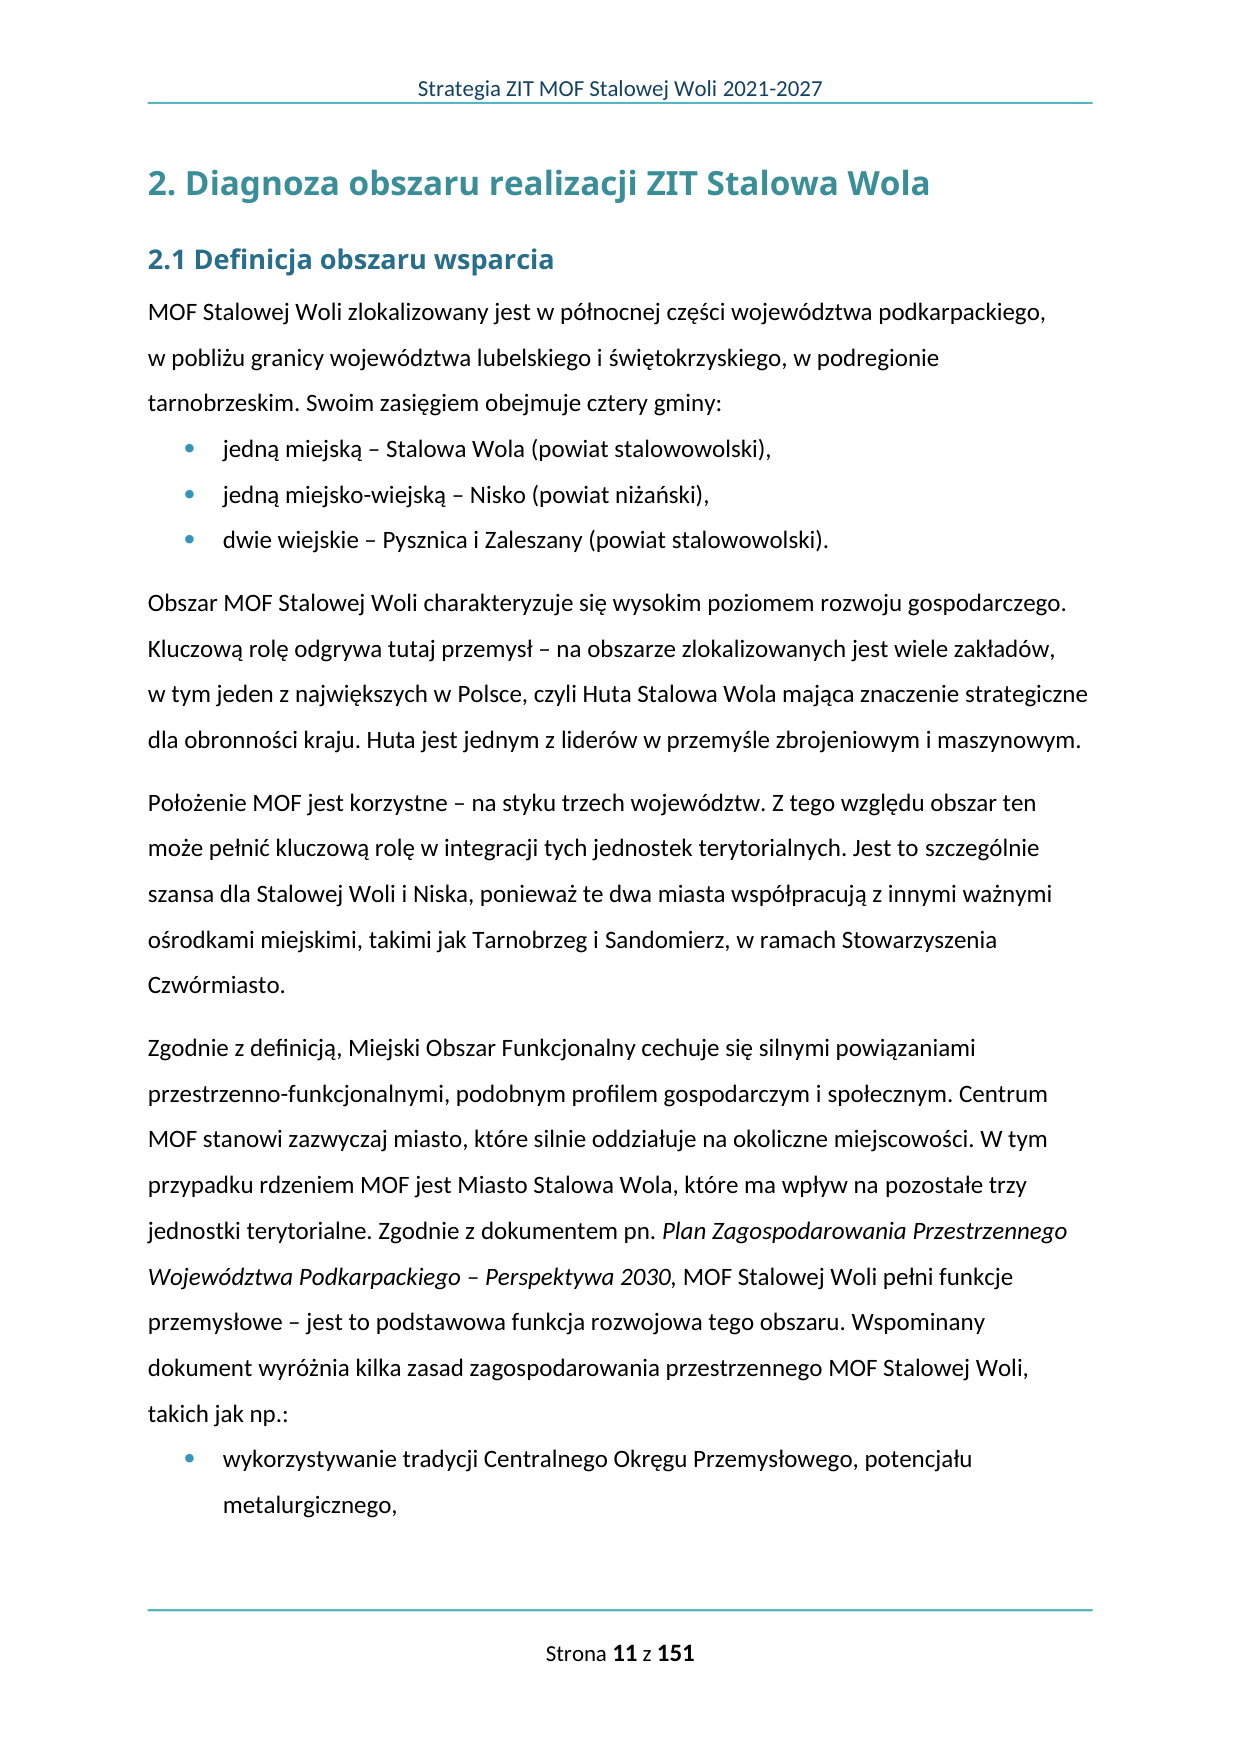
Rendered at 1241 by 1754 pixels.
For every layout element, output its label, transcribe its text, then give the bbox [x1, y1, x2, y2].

list wykorzystywanie tradycji Centralnego Okręgu Przemysłowego, potencjału metalurgicznego, [185, 1443, 1093, 1520]
subtitle 2. Diagnoza obszaru realizacji ZIT Stalowa Wola [148, 160, 1093, 206]
text MOF Stalowej Woli zlokalizowany jest w północnej części województwa podkarpackiego, w pobliżu granicy województwa lubelskiego i świętokrzyskiego, w podregionie tarnobrzeskim. Swoim zasięgiem obejmuje cztery gminy: [148, 296, 1093, 418]
list dwie wiejskie – Pysznica i Zaleszany (powiat stalowowolski). [185, 525, 1093, 555]
list jedną miejską – Stalowa Wola (powiat stalowowolski), [185, 433, 1093, 464]
text Położenie MOF jest korzystne – na styku trzech województw. Z tego względu obszar ten może pełnić kluczową rolę w integracji tych jednostek terytorialnych. Jest to szczególnie szansa dla Stalowej Woli i Niska, ponieważ te dwa miasta współpracują z innymi ważnymi ośrodkami miejskimi, takimi jak Tarnobrzeg i Sandomierz, w ramach Stowarzyszenia Czwórmiasto. [148, 787, 1093, 1000]
text Zgodnie z definicją, Miejski Obszar Funkcjonalny cechuje się silnymi powiązaniami przestrzenno-funkcjonalnymi, podobnym profilem gospodarczym i społecznym. Centrum MOF stanowi zazwyczaj miasto, które silnie oddziałuje na okoliczne miejscowości. W tym przypadku rdzeniem MOF jest Miasto Stalowa Wola, które ma wpływ na pozostałe trzy jednostki terytorialne. Zgodnie z dokumentem pn. Plan Zagospodarowania Przestrzennego Województwa Podkarpackiego – Perspektywa 2030, MOF Stalowej Woli pełni funkcje przemysłowe – jest to podstawowa funkcja rozwojowa tego obszaru. Wspominany dokument wyróżnia kilka zasad zagospodarowania przestrzennego MOF Stalowej Woli, takich jak np.: [148, 1032, 1093, 1428]
subtitle 2.1 Definicja obszaru wsparcia [148, 241, 1093, 278]
text Obszar MOF Stalowej Woli charakteryzuje się wysokim poziomem rozwoju gospodarczego. Kluczową rolę odgrywa tutaj przemysł – na obszarze zlokalizowanych jest wiele zakładów, w tym jeden z największych w Polsce, czyli Huta Stalowa Wola mająca znaczenie strategiczne dla obronności kraju. Huta jest jednym z liderów w przemyśle zbrojeniowym i maszynowym. [148, 587, 1093, 755]
list jedną miejsko-wiejską – Nisko (powiat niżański), [185, 479, 1093, 509]
